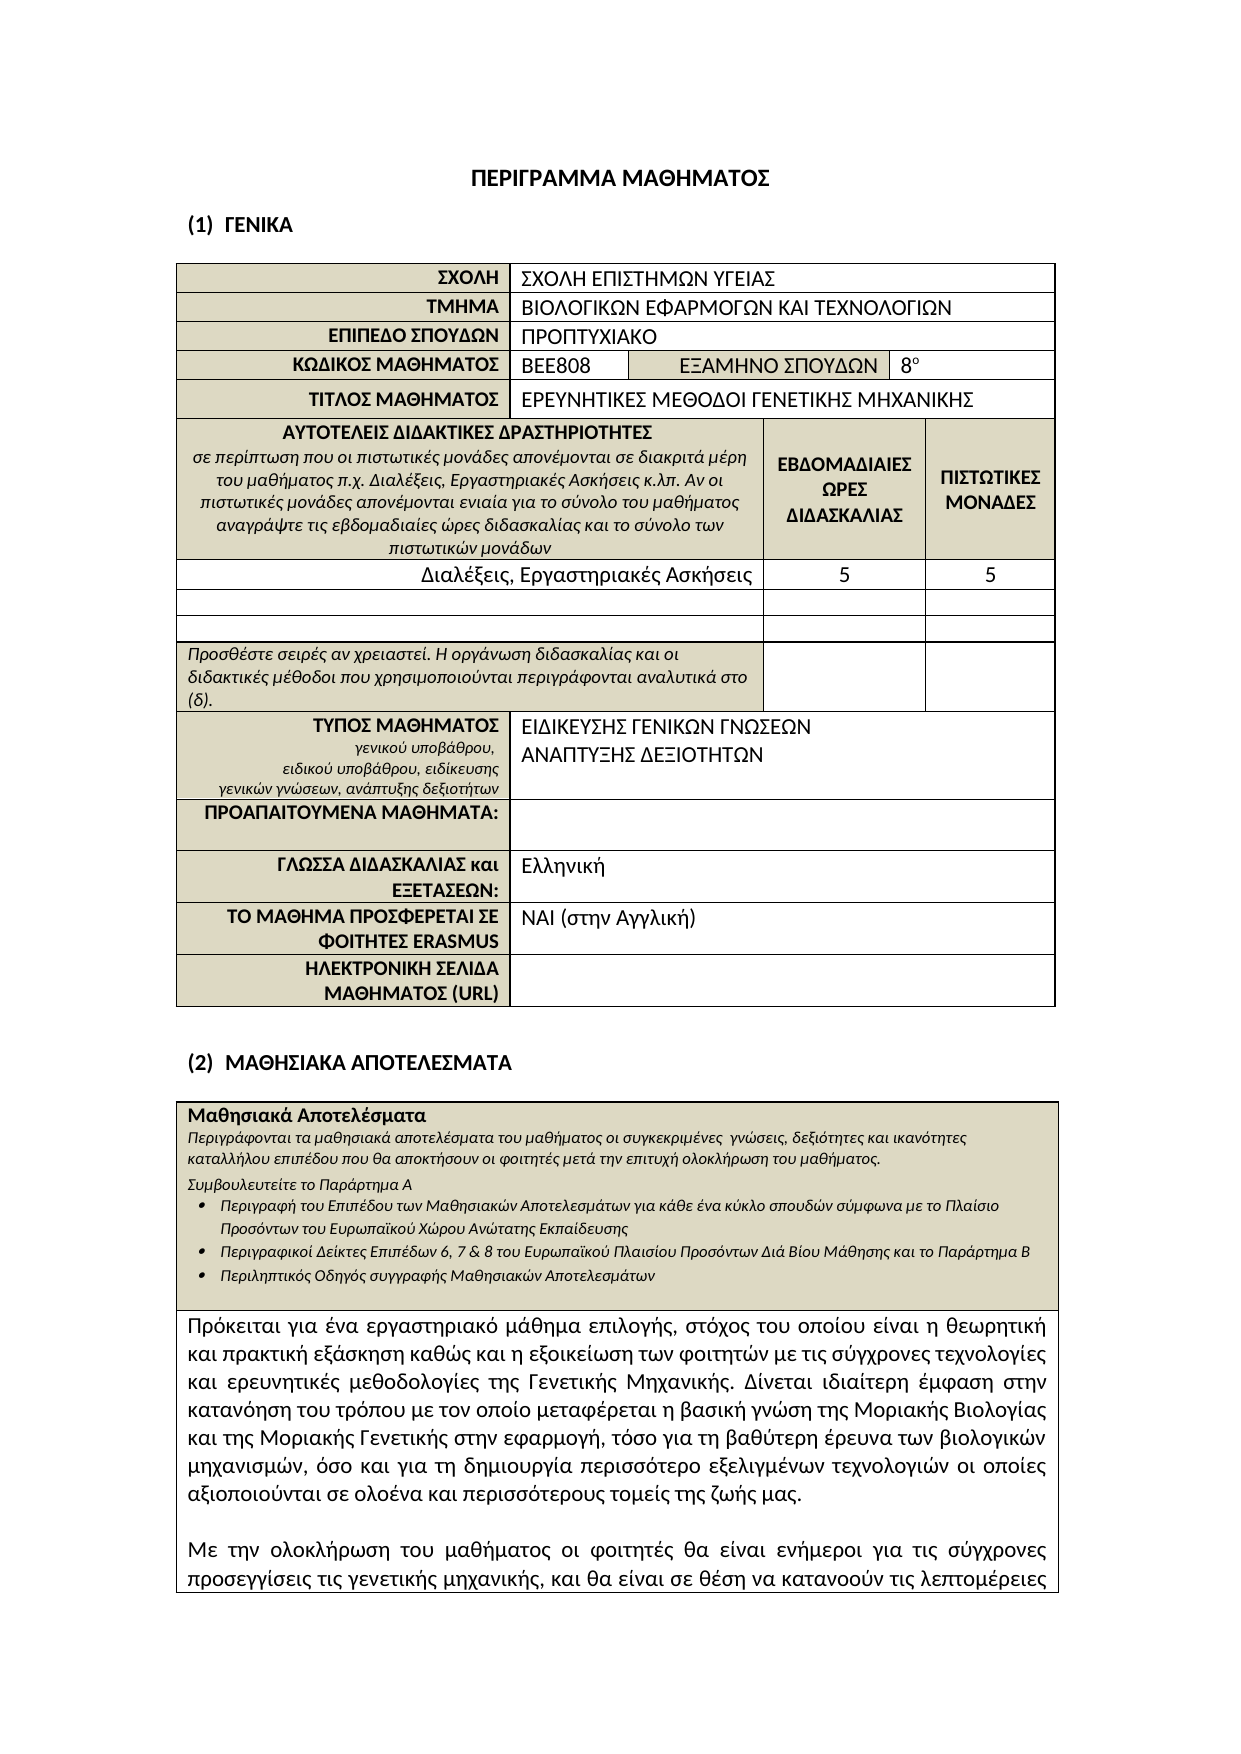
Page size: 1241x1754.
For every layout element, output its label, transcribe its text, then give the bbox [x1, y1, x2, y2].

table_cell Διαλέξεις, Εργαστηριακές Ασκήσεις [177, 560, 763, 588]
table_cell 5 [764, 560, 925, 588]
table_cell [177, 616, 763, 641]
table_cell ΠΙΣΤΩΤΙΚΕΣ ΜΟΝΑΔΕΣ [926, 419, 1054, 559]
table_cell [764, 643, 925, 711]
table_cell Προσθέστε σειρές αν χρειαστεί. Η οργάνωση διδασκαλίας και οι διδακτικές μέθοδοι που χρησιμοποιούνται περιγράφονται αναλυτικά στο (δ). [177, 643, 763, 711]
table_cell ΠΡΟΑΠΑΙΤΟΥΜΕΝΑ ΜΑΘΗΜΑΤΑ: [177, 800, 509, 850]
table_cell ΝΑΙ (στην Αγγλική) [511, 903, 1054, 954]
table_cell 8ο [890, 351, 1054, 379]
table_cell ΤΟ ΜΑΘΗΜΑ ΠΡΟΣΦΕΡΕΤΑΙ ΣΕ ΦΟΙΤΗΤΕΣ ERASMUS [177, 903, 509, 954]
table_header Σχολή Επιστημών Υγείας [511, 264, 1054, 292]
table_cell ΤΜΗΜΑ [177, 293, 509, 321]
table_header Μαθησιακά Αποτελέσματα [177, 1103, 1058, 1128]
table_cell Βιολογικών Εφαρμογών και Τεχνολογιών [511, 293, 1054, 321]
table_cell [926, 616, 1054, 641]
table_cell [511, 800, 1054, 850]
table_cell Ειδίκευσης γενικών γνώσεων Ανάπτυξης δεξιοτήτων [511, 712, 1054, 798]
text ΠΕΡΙΓΡΑΜΜΑ ΜΑΘΗΜΑΤΟΣ [187, 162, 1053, 193]
table_cell 5 [926, 560, 1054, 588]
table_cell ΕΞΑΜΗΝΟ ΣΠΟΥΔΩΝ [629, 351, 889, 379]
list ΓΕΝΙΚΑ [187, 210, 1053, 238]
table_cell Ερευνητικές Μέθοδοι Γενετικής Μηχανικής [511, 380, 1054, 418]
table_cell ΕΠΙΠΕΔΟ ΣΠΟΥΔΩΝ [177, 322, 509, 350]
list ΜΑΘΗΣΙΑΚΑ ΑΠΟΤΕΛΕΣΜΑΤΑ [187, 1048, 1053, 1076]
table_cell [764, 590, 925, 615]
table_cell ΕΒΔΟΜΑΔΙΑΙΕΣ ΩΡΕΣ ΔΙΔΑΣΚΑΛΙΑΣ [764, 419, 925, 559]
table_cell Προπτυχιακό [511, 322, 1054, 350]
table_cell [926, 643, 1054, 711]
table_cell [926, 590, 1054, 615]
table_header ΣΧΟΛΗ [177, 264, 509, 292]
table_cell ΤΥΠΟΣ ΜΑΘΗΜΑΤΟΣ γενικού υποβάθρου, ειδικού υποβάθρου, ειδίκευσης γενικών γνώσεων, ανάπτυξης δεξιοτήτων [177, 712, 509, 798]
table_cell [177, 1311, 1058, 1592]
table_cell Ελληνική [511, 851, 1054, 902]
table_cell BEΕ808 [511, 351, 628, 379]
table_cell [177, 590, 763, 615]
table_cell ΓΛΩΣΣΑ ΔΙΔΑΣΚΑΛΙΑΣ και ΕΞΕΤΑΣΕΩΝ: [177, 851, 509, 902]
table_cell ΗΛΕΚΤΡΟΝΙΚΗ ΣΕΛΙΔΑ ΜΑΘΗΜΑΤΟΣ (URL) [177, 955, 509, 1006]
table_cell ΑΥΤΟΤΕΛΕΙΣ ΔΙΔΑΚΤΙΚΕΣ ΔΡΑΣΤΗΡΙΟΤΗΤΕΣ σε περίπτωση που οι πιστωτικές μονάδες απονέμονται σε διακριτά μέρη του μαθήματος π.χ. Διαλέξεις, Εργαστηριακές Ασκήσεις κ.λπ. Αν οι πιστωτικές μονάδες απονέμονται ενιαία για το σύνολο του μαθήματος αναγράψτε τις εβδομαδιαίες ώρες διδασκαλίας και το σύνολο των πιστωτικών μονάδων [177, 419, 763, 559]
table_cell ΤΙΤΛΟΣ ΜΑΘΗΜΑΤΟΣ [177, 380, 509, 418]
table_cell ΚΩΔΙΚΟΣ ΜΑΘΗΜΑΤΟΣ [177, 351, 509, 379]
table_cell [764, 616, 925, 641]
table_cell [511, 955, 1054, 1006]
table_cell Περιγράφονται τα μαθησιακά αποτελέσματα του μαθήματος οι συγκεκριμένες γνώσεις, δεξιότητες και ικανότητες καταλλήλου επιπέδου που θα αποκτήσουν οι φοιτητές μετά την επιτυχή ολοκλήρωση του μαθήματος. Συμβουλευτείτε το Παράρτημα Α Περιγραφή του Επιπέδου των Μαθησιακών Αποτελεσμάτων για κάθε ένα κύκλο σπουδών σύμφωνα με το Πλαίσιο Προσόντων του Ευρωπαϊκού Χώρου Ανώτατης Εκπαίδευσης Περιγραφικοί Δείκτες Επιπέδων 6, 7 & 8 του Ευρωπαϊκού Πλαισίου Προσόντων Διά Βίου Μάθησης και το Παράρτημα Β Περιληπτικός Οδηγός συγγραφής Μαθησιακών Αποτελεσμάτων [177, 1128, 1058, 1310]
